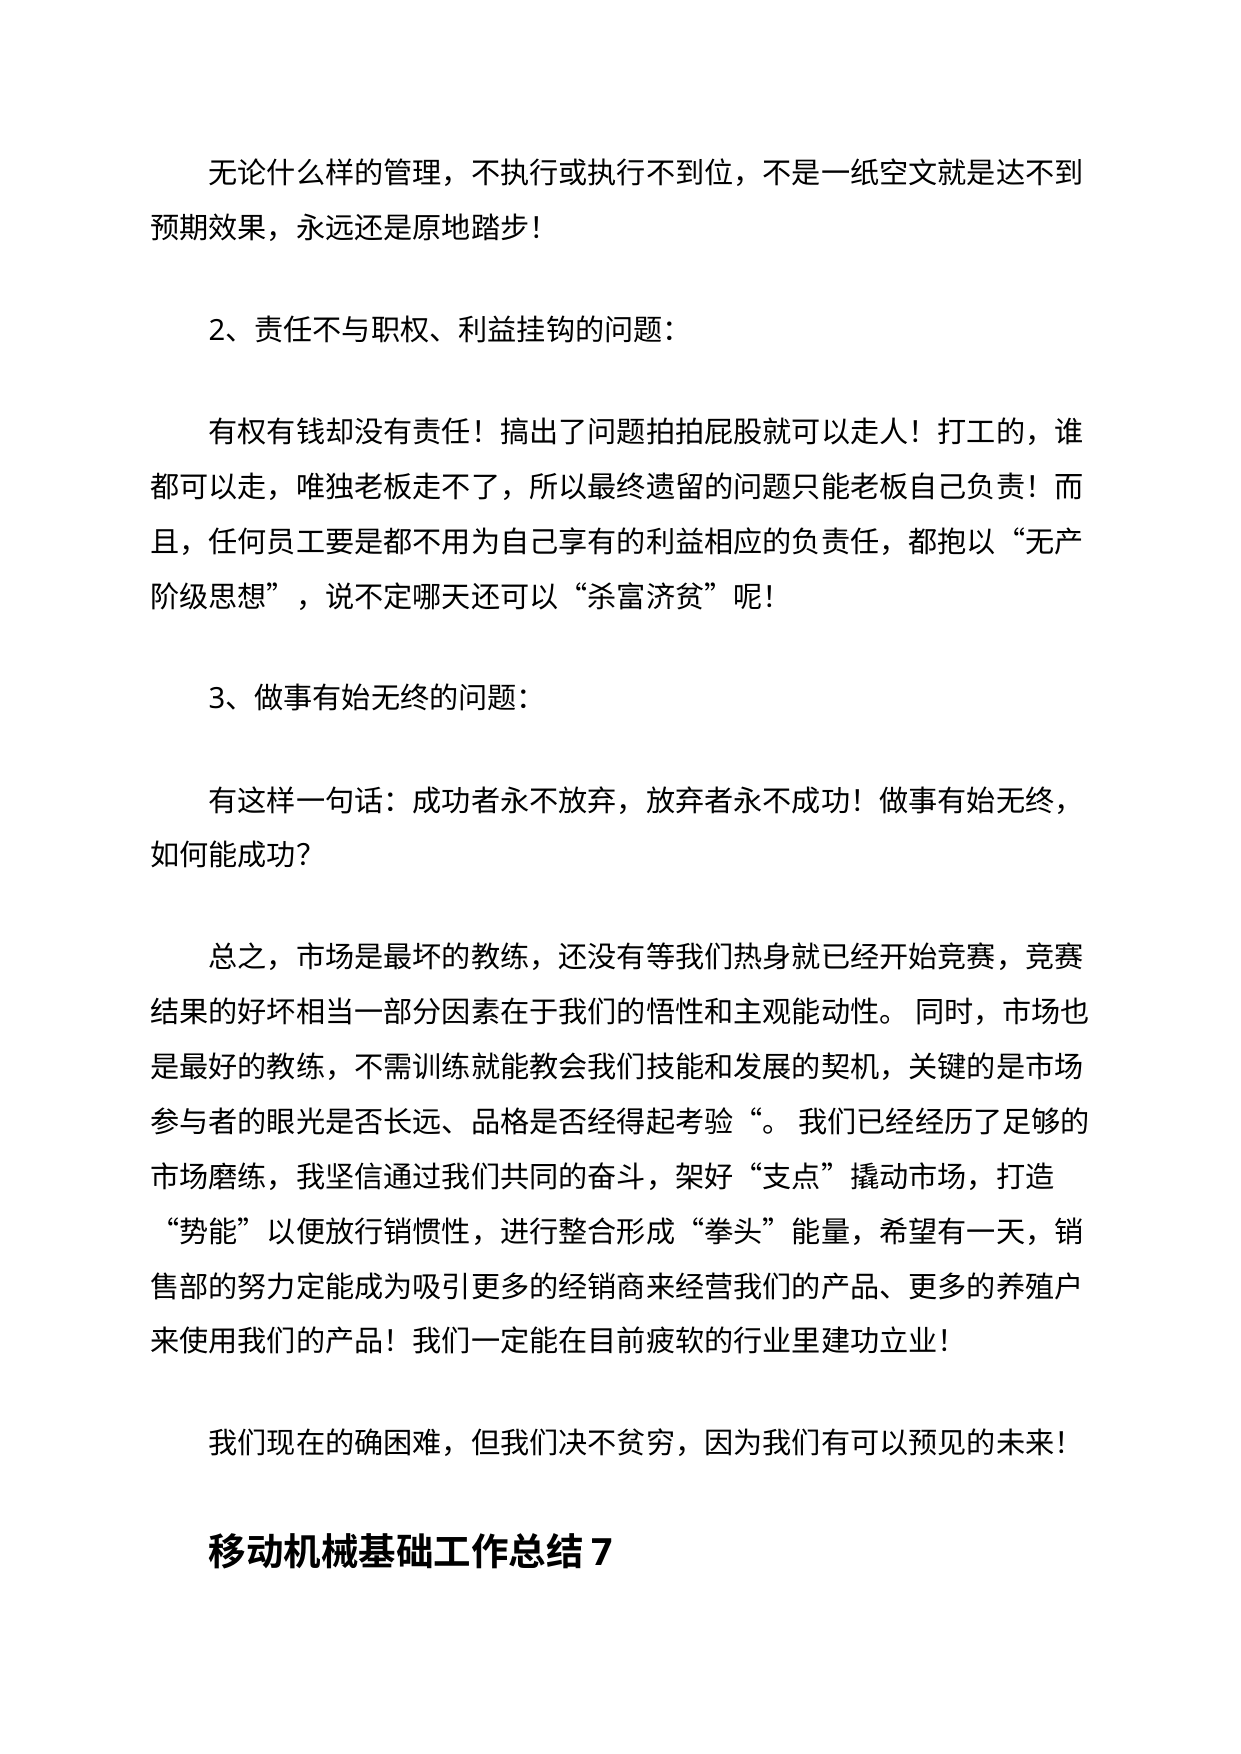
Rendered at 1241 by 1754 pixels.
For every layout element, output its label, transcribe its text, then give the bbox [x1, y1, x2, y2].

text 移动机械基础工作总结7 [150, 1522, 1090, 1576]
text 有这样一句话：成功者永不放弃，放弃者永不成功！做事有始无终，如何能成功？ [150, 777, 1090, 874]
text 3、做事有始无终的问题： [150, 675, 1090, 717]
text 总之，市场是最坏的教练，还没有等我们热身就已经开始竞赛，竞赛结果的好坏相当一部分因素在于我们的悟性和主观能动性。 同时，市场也是最好的教练，不需训练就能教会我们技能和发展的契机，关键的是市场参与者的眼光是否长远、品格是否经得起考验“。 我们已经经历了足够的市场磨练，我坚信通过我们共同的奋斗，架好“支点”撬动市场，打造“势能”以便放行销惯性，进行整合形成“拳头”能量，希望有一天，销售部的努力定能成为吸引更多的经销商来经营我们的产品、更多的养殖户来使用我们的产品！我们一定能在目前疲软的行业里建功立业！ [150, 934, 1090, 1360]
text 2、责任不与职权、利益挂钩的问题： [150, 307, 1090, 349]
text 我们现在的确困难，但我们决不贫穷，因为我们有可以预见的未来！ [150, 1420, 1090, 1462]
text 无论什么样的管理，不执行或执行不到位，不是一纸空文就是达不到预期效果，永远还是原地踏步！ [150, 150, 1090, 247]
text 有权有钱却没有责任！搞出了问题拍拍屁股就可以走人！打工的，谁都可以走，唯独老板走不了，所以最终遗留的问题只能老板自己负责！而且，任何员工要是都不用为自己享有的利益相应的负责任，都抱以“无产阶级思想”，说不定哪天还可以“杀富济贫”呢！ [150, 409, 1090, 616]
